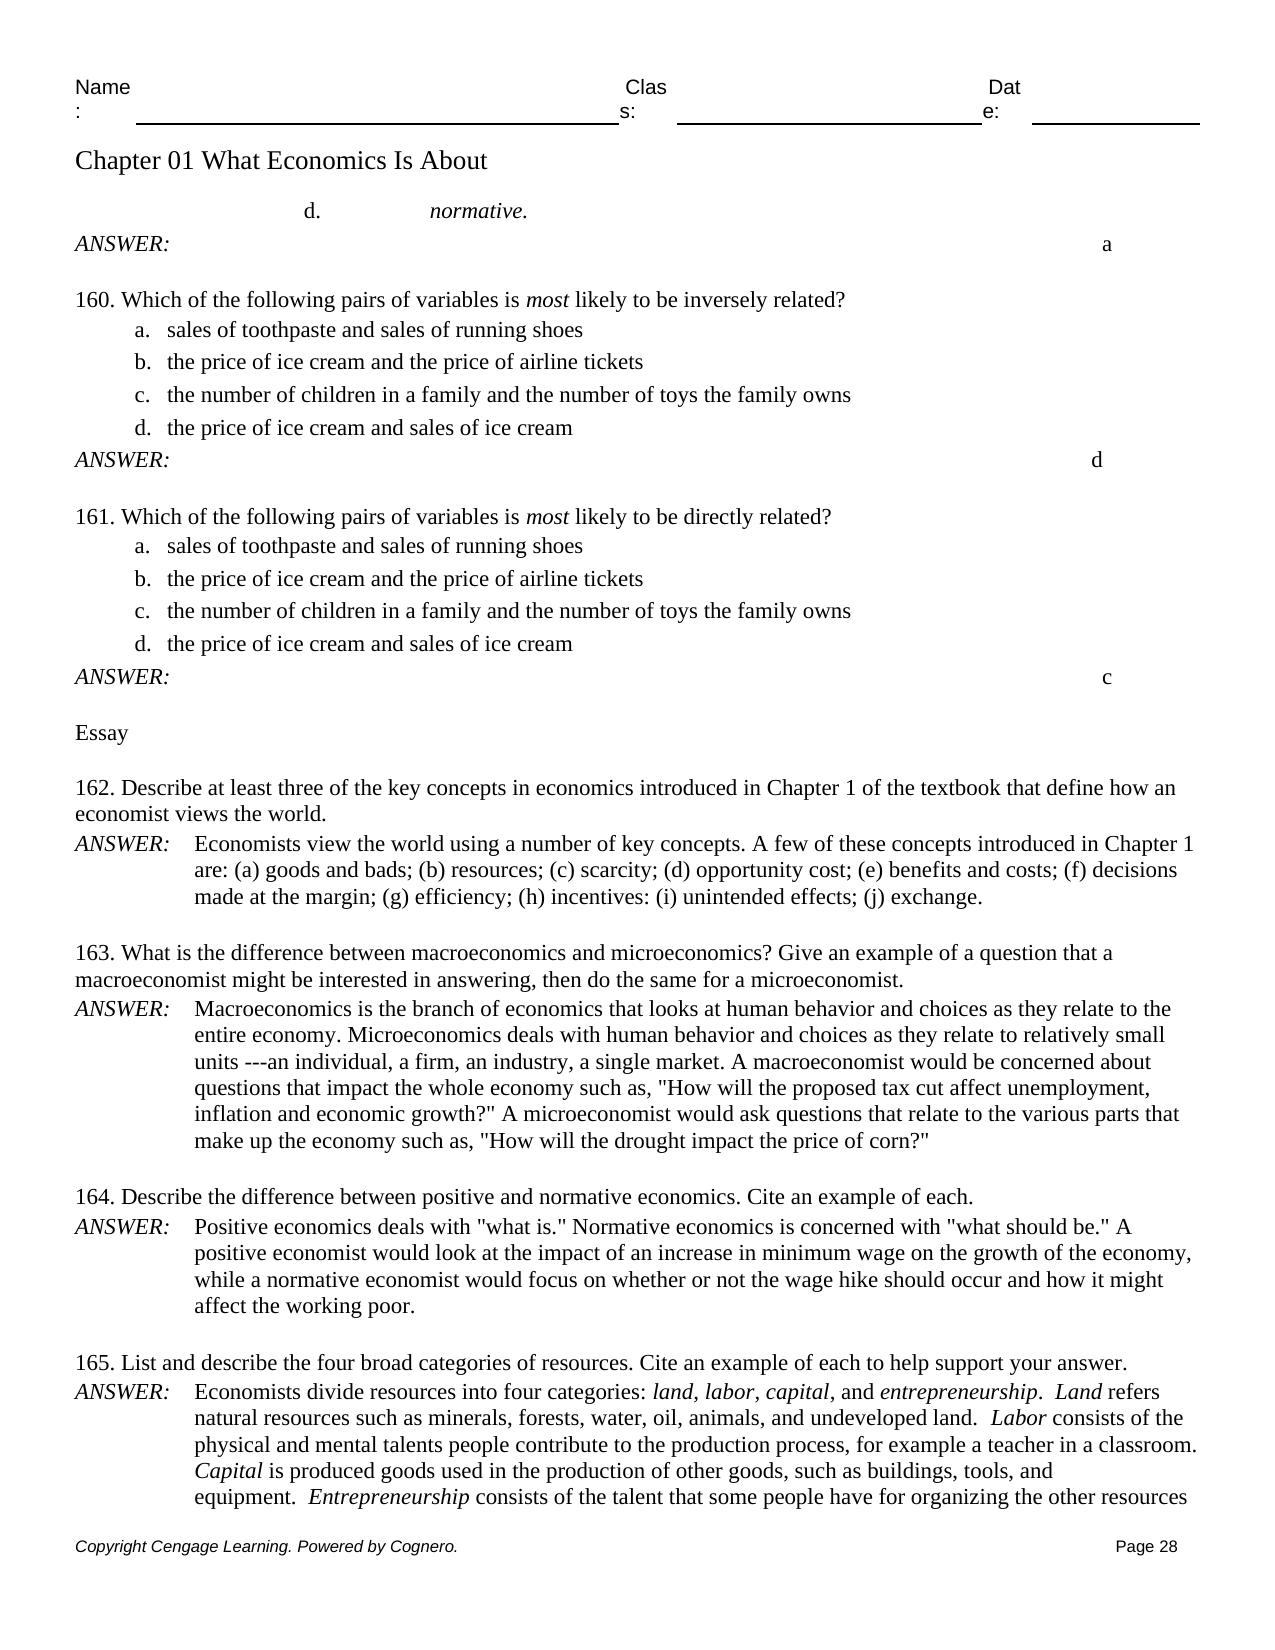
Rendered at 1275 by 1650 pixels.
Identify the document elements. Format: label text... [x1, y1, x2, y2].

table_header 160. Which of the following pairs of variables is most likely to be inversely related? [75, 286, 1200, 476]
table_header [75, 1349, 1200, 1513]
table_header 164. Describe the difference between positive and normative economics. Cite an example of each. [75, 1184, 1200, 1322]
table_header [75, 194, 1200, 259]
table_header 163. What is the difference between macroeconomics and microeconomics? Give an example of a question that a macroeconomist might be interested in answering, then do the same for a microeconomist. [75, 939, 1200, 1156]
table_header 161. Which of the following pairs of variables is most likely to be directly related? [75, 503, 1200, 692]
table_header Essay [75, 719, 1200, 746]
table_header 162. Describe at least three of the key concepts in economics introduced in Chapter 1 of the textbook that define how an economist views the world. [75, 774, 1200, 912]
